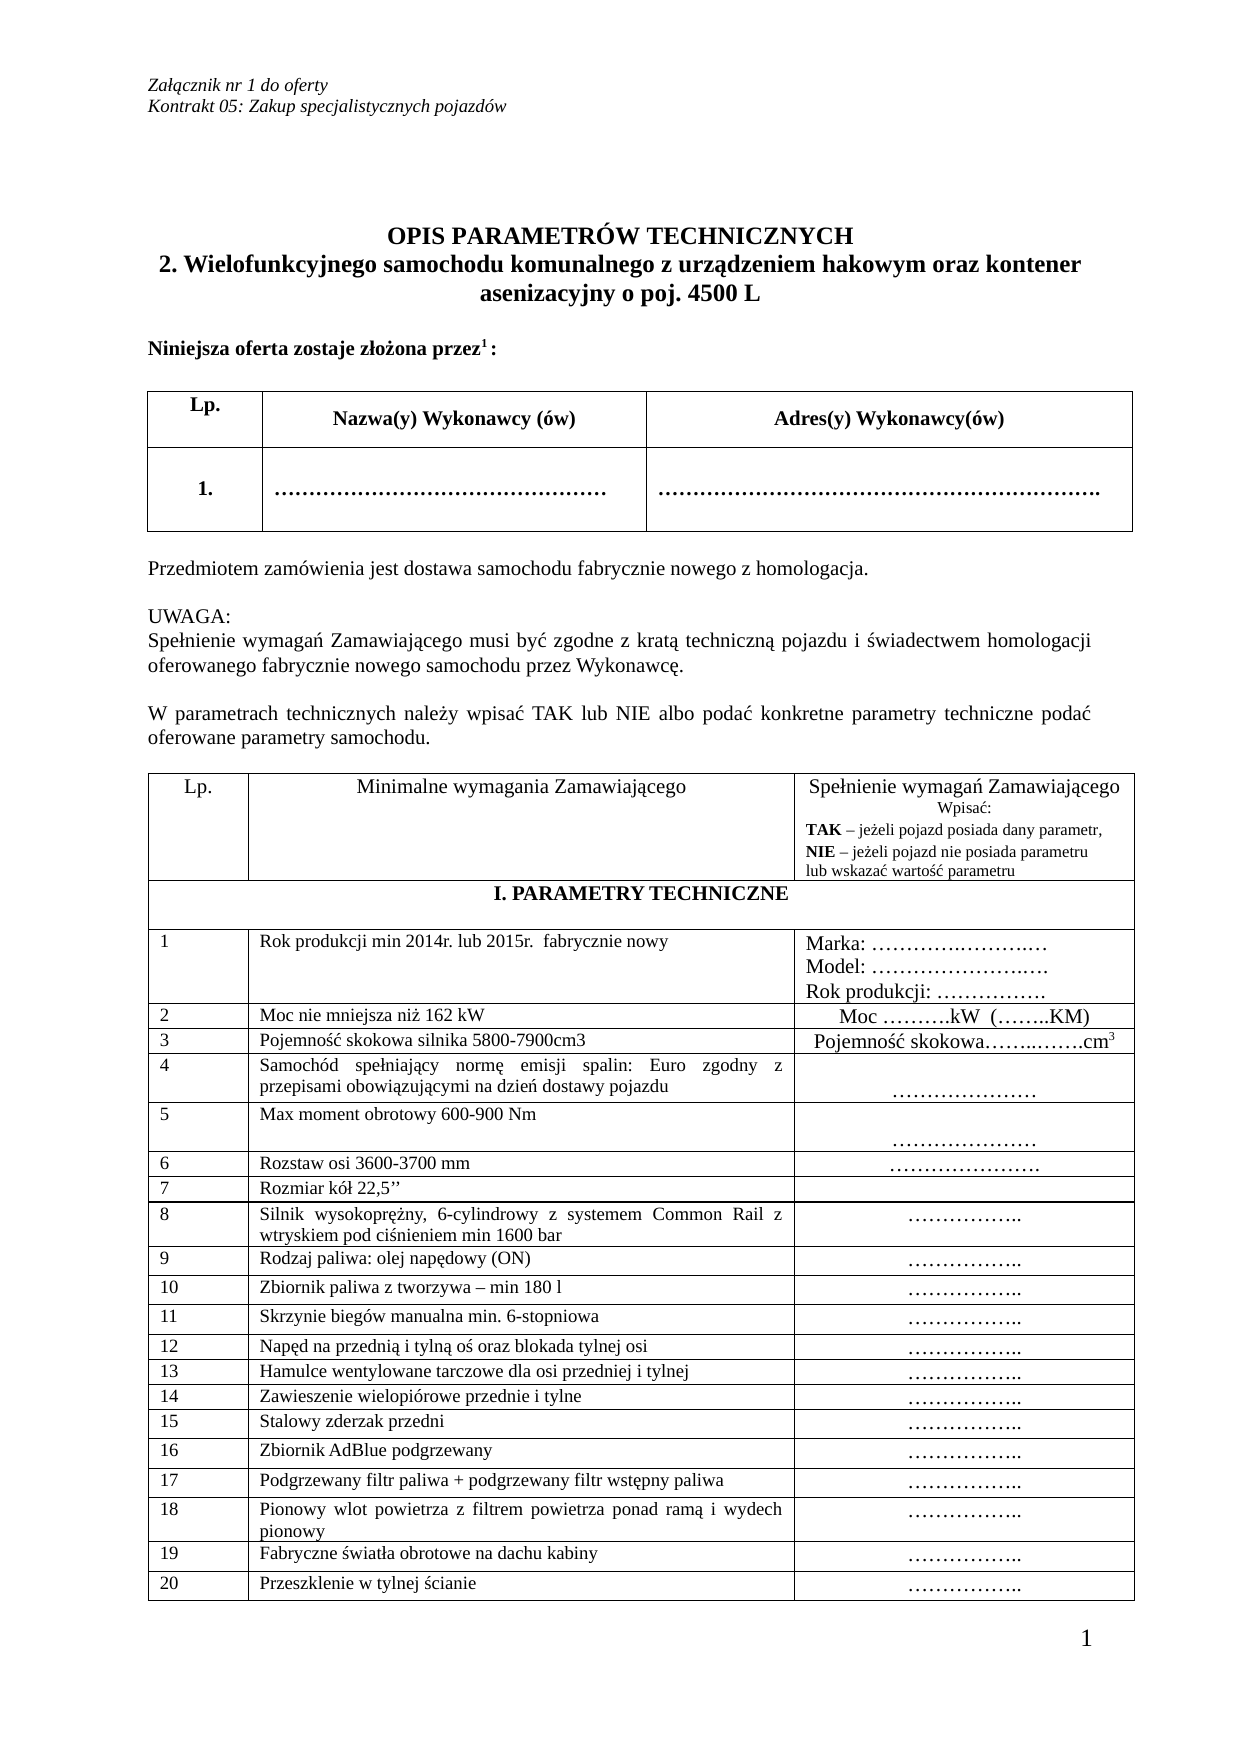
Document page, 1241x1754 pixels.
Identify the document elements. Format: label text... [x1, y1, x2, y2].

table_cell Silnik wysokoprężny, 6-cylindrowy z systemem Common Rail z wtryskiem pod ciśnieniem min 1600 bar [249, 1203, 794, 1246]
table_header Lp. [148, 392, 262, 447]
table_cell ………………………………………… [263, 448, 646, 531]
table_cell ………………… [795, 1103, 1134, 1151]
table_cell Rodzaj paliwa: olej napędowy (ON) [249, 1247, 794, 1275]
table_cell 6 [149, 1152, 248, 1176]
table_cell …………….. [795, 1498, 1134, 1541]
table_cell Pionowy wlot powietrza z filtrem powietrza ponad ramą i wydech pionowy [249, 1498, 794, 1541]
table_header Nazwa(y) Wykonawcy (ów) [263, 392, 646, 447]
table_cell 8 [149, 1203, 248, 1246]
text UWAGA: [148, 604, 1092, 628]
table_cell …………….. [795, 1542, 1134, 1571]
table_cell 13 [149, 1360, 248, 1384]
table_cell 10 [149, 1276, 248, 1304]
table_cell Samochód spełniający normę emisji spalin: Euro zgodny z przepisami obowiązującymi na dzień dostawy pojazdu [249, 1054, 794, 1102]
table_cell 15 [149, 1410, 248, 1438]
table_cell …………….. [795, 1247, 1134, 1275]
table_cell 7 [149, 1177, 248, 1201]
table_cell Fabryczne światła obrotowe na dachu kabiny [249, 1542, 794, 1571]
table_cell 18 [149, 1498, 248, 1541]
text 2. Wielofunkcyjnego samochodu komunalnego z urządzeniem hakowym oraz kontener asenizacyjny o poj. 4500 L [148, 249, 1092, 307]
table_cell Napęd na przednią i tylną oś oraz blokada tylnej osi [249, 1335, 794, 1359]
table_cell Rozstaw osi 3600-3700 mm [249, 1152, 794, 1176]
table_header Adres(y) Wykonawcy(ów) [647, 392, 1132, 447]
table_cell …………….. [795, 1276, 1134, 1304]
table_cell …………….. [795, 1469, 1134, 1497]
table_cell Pojemność skokowa……..…….cm3 [795, 1029, 1134, 1053]
table_cell 1 [149, 930, 248, 1003]
table_cell Zbiornik paliwa z tworzywa – min 180 l [249, 1276, 794, 1304]
table_cell Marka: ………….……….… Model: ………………….…. Rok produkcji: ……………. [795, 930, 1134, 1003]
table_cell …………….. [795, 1305, 1134, 1334]
table_cell 20 [149, 1572, 248, 1600]
table_cell Moc nie mniejsza niż 162 kW [249, 1004, 794, 1028]
table_cell …………………. [795, 1152, 1134, 1176]
table_cell 16 [149, 1439, 248, 1468]
table_cell Rozmiar kół 22,5’’ [249, 1177, 794, 1201]
table_cell …………….. [795, 1335, 1134, 1359]
table_cell Podgrzewany filtr paliwa + podgrzewany filtr wstępny paliwa [249, 1469, 794, 1497]
table_cell ………………… [795, 1054, 1134, 1102]
table_cell Moc ……….kW (……..KM) [795, 1004, 1134, 1028]
table_cell Stalowy zderzak przedni [249, 1410, 794, 1438]
text Niniejsza oferta zostaje złożona przez1 : [148, 336, 1092, 360]
table_cell …………….. [795, 1439, 1134, 1468]
table_cell 4 [149, 1054, 248, 1102]
table_cell Zawieszenie wielopiórowe przednie i tylne [249, 1385, 794, 1409]
table_cell 2 [149, 1004, 248, 1028]
table_cell …………….. [795, 1203, 1134, 1246]
text OPIS PARAMETRÓW TECHNICZNYCH [148, 221, 1092, 249]
table_header Lp. [149, 774, 248, 880]
table_cell 19 [149, 1542, 248, 1571]
table_cell 5 [149, 1103, 248, 1151]
table_cell Zbiornik AdBlue podgrzewany [249, 1439, 794, 1468]
table_cell [795, 1177, 1134, 1201]
table_cell Przeszklenie w tylnej ścianie [249, 1572, 794, 1600]
table_cell Rok produkcji min 2014r. lub 2015r. fabrycznie nowy [249, 930, 794, 1003]
table_cell …………….. [795, 1360, 1134, 1384]
table_cell 17 [149, 1469, 248, 1497]
table_cell 12 [149, 1335, 248, 1359]
table_cell I. PARAMETRY TECHNICZNE [149, 881, 1134, 929]
table_cell 11 [149, 1305, 248, 1334]
table_cell Pojemność skokowa silnika 5800-7900cm3 [249, 1029, 794, 1053]
table_header Minimalne wymagania Zamawiającego [249, 774, 794, 880]
table_cell Max moment obrotowy 600-900 Nm [249, 1103, 794, 1151]
table_cell 1. [148, 448, 262, 531]
table_cell …………….. [795, 1385, 1134, 1409]
table_cell 9 [149, 1247, 248, 1275]
table_header Spełnienie wymagań Zamawiającego Wpisać: TAK – jeżeli pojazd posiada dany parametr, NIE – jeżeli pojazd nie posiada parametru lub wskazać wartość parametru [795, 774, 1134, 880]
table_cell Hamulce wentylowane tarczowe dla osi przedniej i tylnej [249, 1360, 794, 1384]
text Spełnienie wymagań Zamawiającego musi być zgodne z kratą techniczną pojazdu i świadectwem homologacji oferowanego fabrycznie nowego samochodu przez Wykonawcę. [148, 628, 1092, 677]
table_cell …………….. [795, 1410, 1134, 1438]
table_cell 3 [149, 1029, 248, 1053]
table_cell Skrzynie biegów manualna min. 6-stopniowa [249, 1305, 794, 1334]
table_cell …………….. [795, 1572, 1134, 1600]
text W parametrach technicznych należy wpisać TAK lub NIE albo podać konkretne parametry techniczne podać oferowane parametry samochodu. [148, 701, 1092, 749]
text Przedmiotem zamówienia jest dostawa samochodu fabrycznie nowego z homologacja. [148, 556, 1092, 580]
table_cell ………………………………………………………. [647, 448, 1132, 531]
table_cell 14 [149, 1385, 248, 1409]
